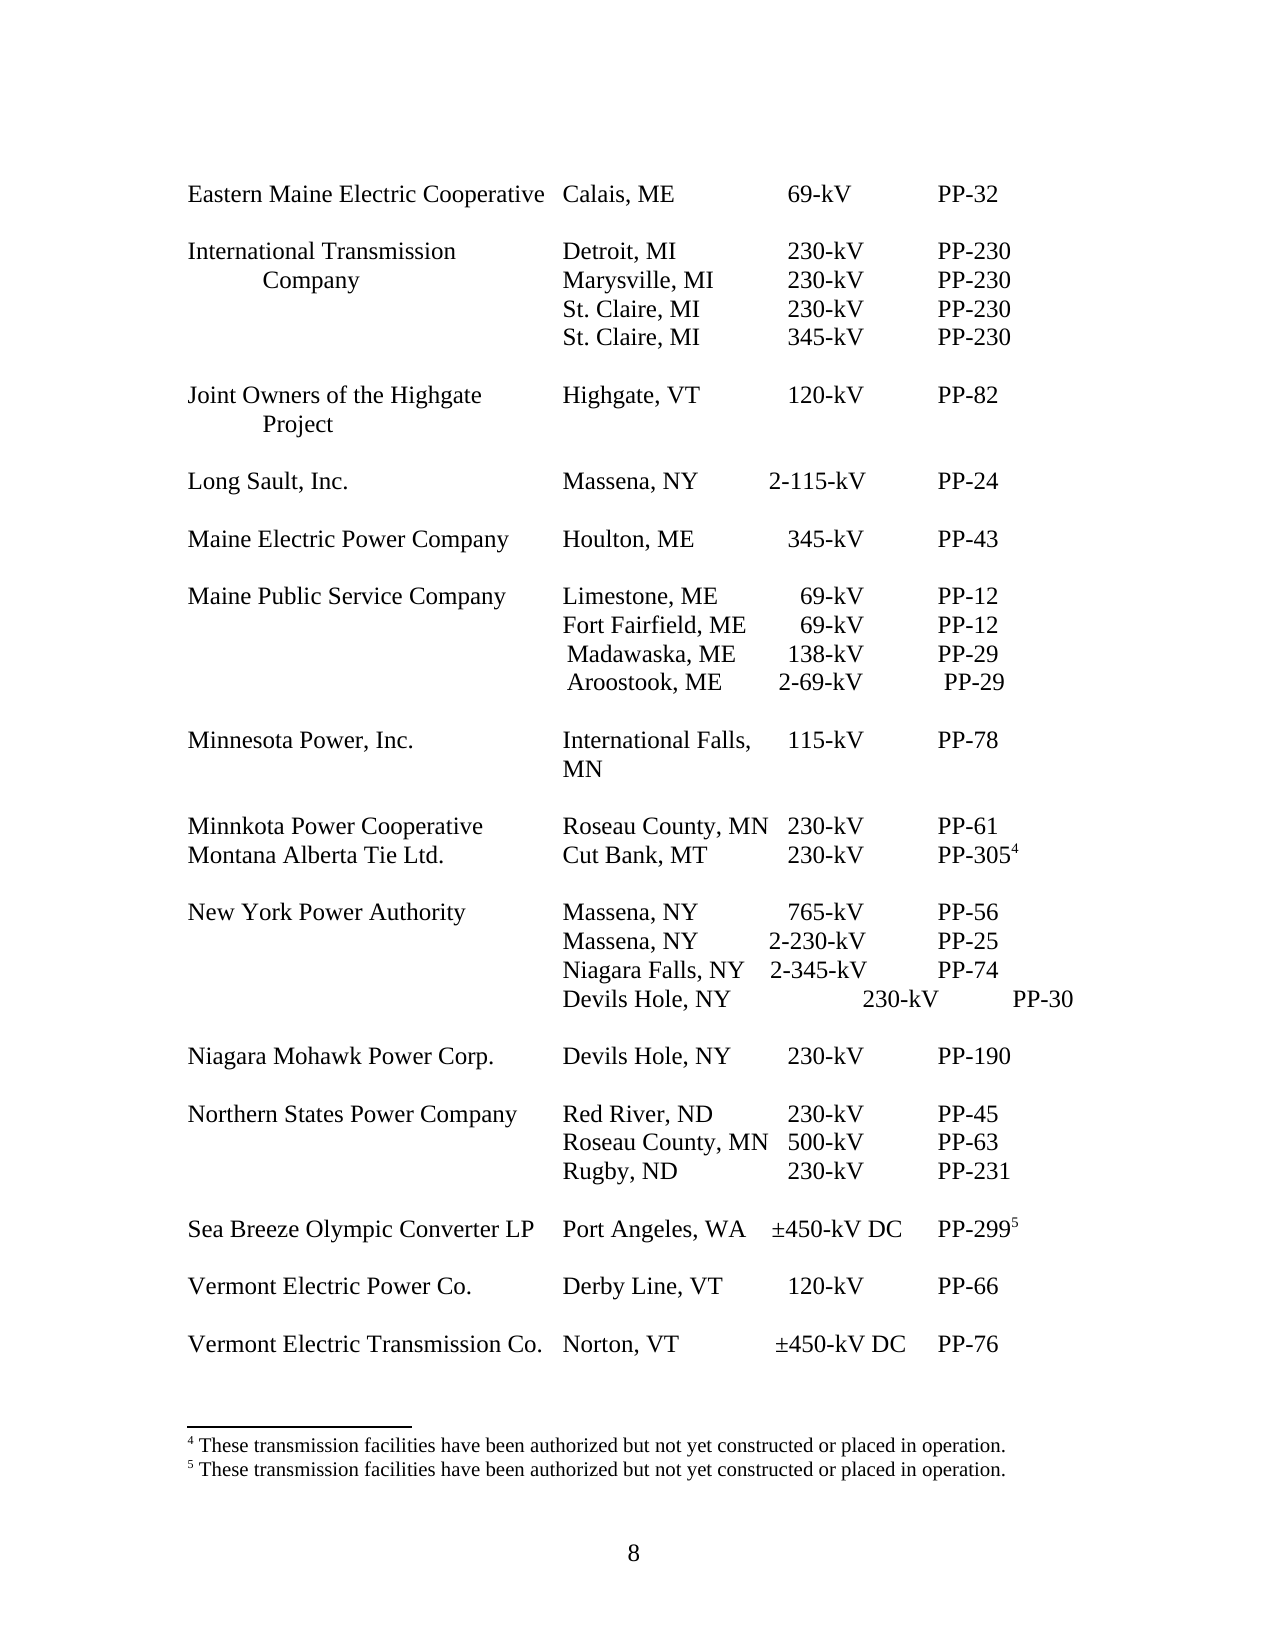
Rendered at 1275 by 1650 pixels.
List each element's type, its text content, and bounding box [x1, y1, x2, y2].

text 2-230-kV PP-25 [187, 926, 1080, 955]
text Power Authority Massena, NY 765-kV PP-56 [187, 897, 1080, 926]
text Vermont Electric Power Co. Line, VT 120-kV PP-66 [187, 1271, 1080, 1300]
text 230-kV PP-231 [187, 1156, 1080, 1185]
text 2-69-kV PP-29 [187, 667, 1080, 696]
text Company Marysville, MI 230-kV PP-230 [187, 265, 1080, 294]
text Vermont Electric Transmission Co. Norton, VT ±450-kV DC PP-76 [187, 1329, 1080, 1357]
text Niagara Mohawk Power Corp. Devils Hole, NY 230-kV PP-190 [187, 1041, 1080, 1070]
text 230-kV PP-230 [187, 294, 1080, 322]
text Joint Owners of the Highgate Highgate, VT 120-kV PP-82 [187, 380, 1080, 409]
text 2-345-kV PP-74 [187, 955, 1080, 984]
text 500-kV PP-63 [187, 1127, 1080, 1156]
text Sea Breeze Olympic Converter LP , WA ±450-kV DC PP-299 [187, 1214, 1080, 1242]
text Long Sault, Inc. 2-115-kV PP-24 [187, 466, 1080, 495]
text Minnkota Power Cooperative County, MN 230-kV PP-61 [187, 811, 1080, 840]
text Montana Alberta Tie Ltd. Cut Bank, MT 230-kV PP-305 [187, 840, 1080, 869]
text International Transmission Detroit, MI 230-kV PP-230 [187, 236, 1080, 265]
text MN [187, 754, 1080, 782]
text Maine Electric Power Company 345-kV PP-43 [187, 524, 1080, 552]
text Eastern Electric Cooperative 69-kV PP-32 [187, 179, 1080, 207]
text 138-kV PP-29 [187, 639, 1080, 667]
text Northern States Power Company , ND 230-kV PP-45 [187, 1099, 1080, 1127]
text 345-kV PP-230 [187, 322, 1080, 351]
text Devils Hole, NY 230-kV PP-30 [187, 984, 1080, 1012]
text Maine Public Service Company Limestone, ME 69-kV PP-12 [187, 581, 1080, 610]
text Project [187, 409, 1080, 437]
text 69-kV PP-12 [187, 610, 1080, 639]
text Minnesota Power, Inc. , 115-kV PP-78 [187, 725, 1080, 754]
